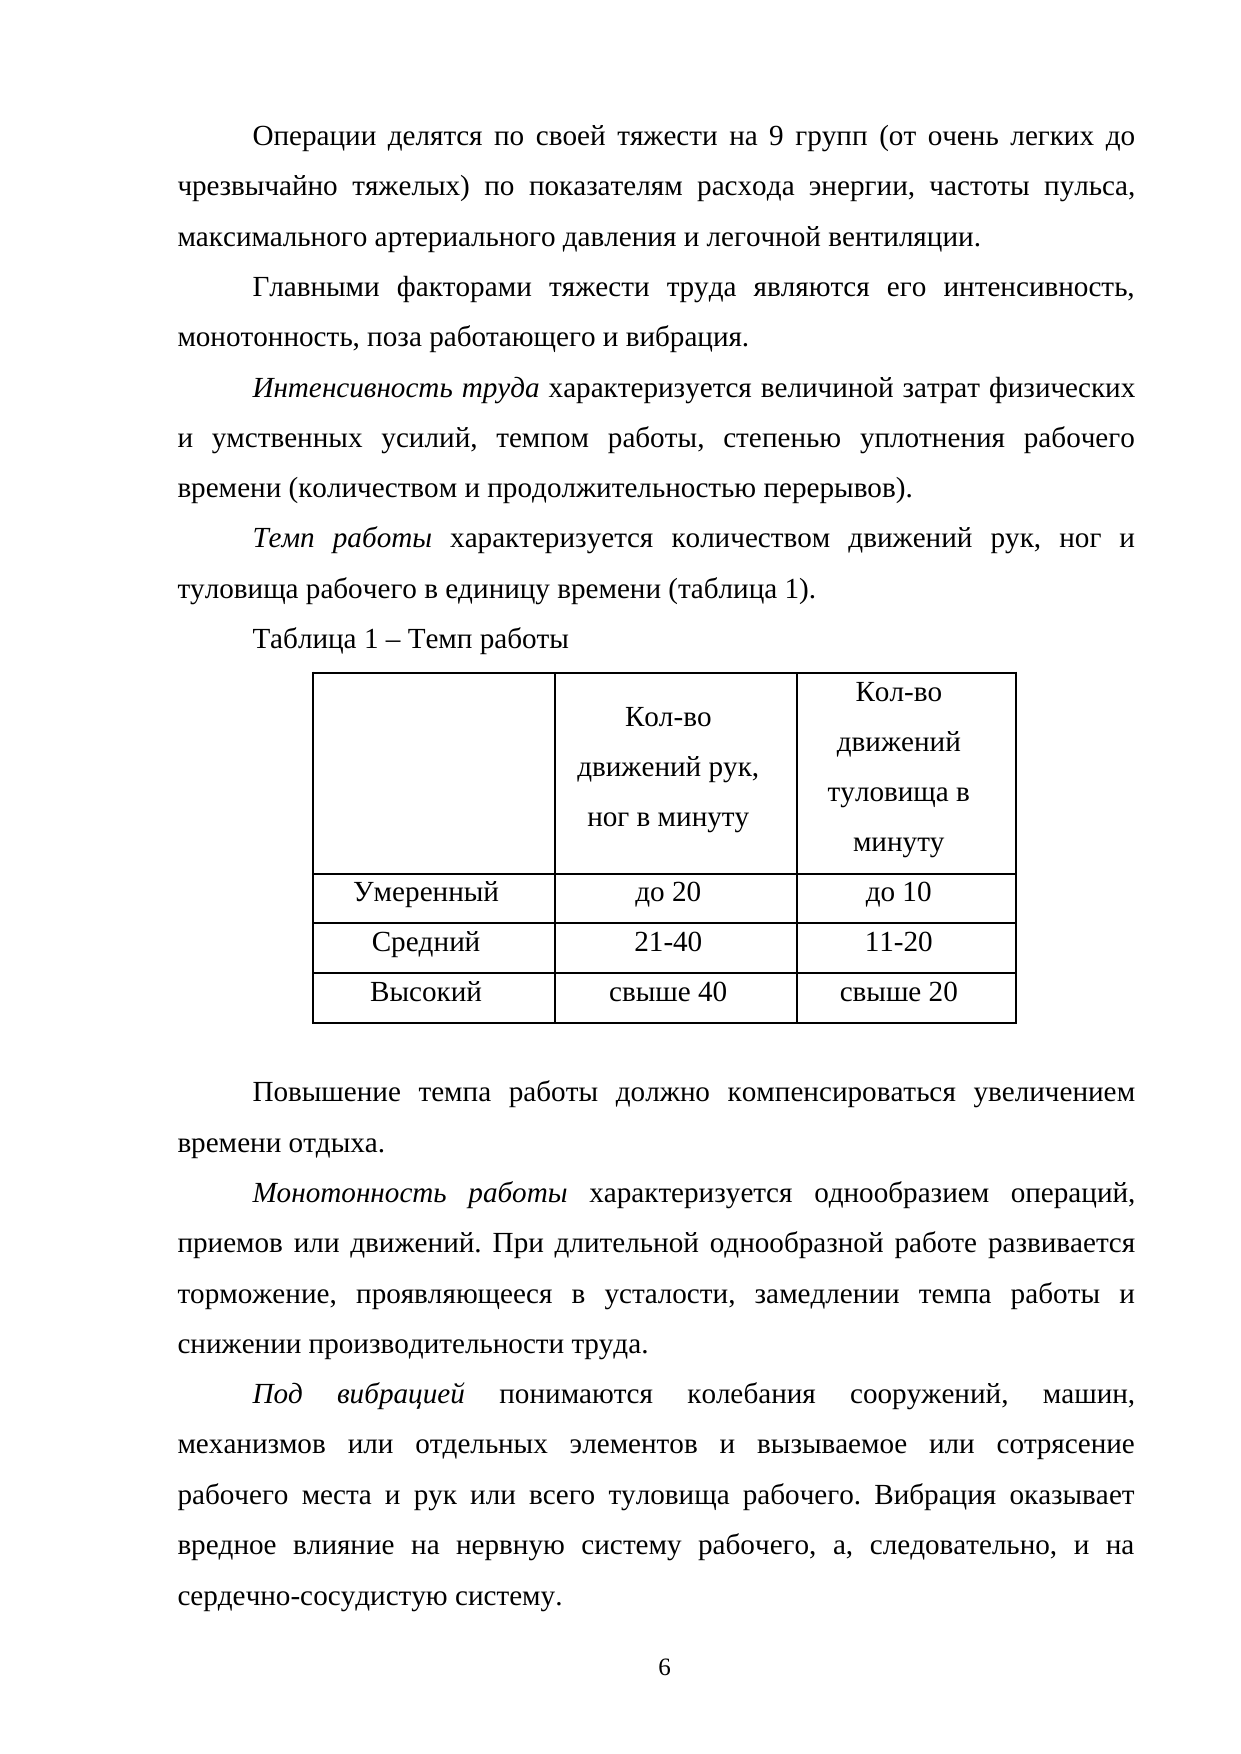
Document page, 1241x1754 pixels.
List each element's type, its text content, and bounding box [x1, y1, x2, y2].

table_header [314, 674, 554, 872]
table_cell свыше 40 [556, 974, 796, 1022]
text Главными факторами тяжести труда являются его интенсивность, монотонность, поза работающего и вибрация. [177, 269, 1136, 353]
table_cell до 10 [798, 875, 1015, 922]
table_cell Умеренный [314, 875, 554, 922]
text Операции делятся по своей тяжести на 9 групп (от очень легких до чрезвычайно тяжелых) по показателям расхода энергии, частоты пульса, максимального артериального давления и легочной вентиляции. [177, 118, 1136, 252]
table_cell свыше 20 [798, 974, 1015, 1022]
text Повышение темпа работы должно компенсироваться увеличением времени отдыха. [177, 1074, 1136, 1158]
text Интенсивность труда характеризуется величиной затрат физических и умственных усилий, темпом работы, степенью уплотнения рабочего времени (количеством и продолжительностью перерывов). [177, 370, 1136, 504]
text Темп работы характеризуется количеством движений рук, ног и туловища рабочего в единицу времени (таблица 1). [177, 521, 1136, 604]
text Монотонность работы характеризуется однообразием операций, приемов или движений. При длительной однообразной работе развивается торможение, проявляющееся в усталости, замедлении темпа работы и снижении производительности труда. [177, 1175, 1136, 1359]
table_cell Средний [314, 924, 554, 972]
table_cell до 20 [556, 875, 796, 922]
text Таблица 1 – Темп работы [177, 621, 1136, 655]
text Под вибрацией понимаются колебания сооружений, машин, механизмов или отдельных элементов и вызываемое или сотрясение рабочего места и рук или всего туловища рабочего. Вибрация оказывает вредное влияние на нервную систему рабочего, а, следовательно, и на сердечно-сосудистую систему. [177, 1376, 1136, 1611]
table_cell 21-40 [556, 924, 796, 972]
table_cell Высокий [314, 974, 554, 1022]
table_header Кол-во движений рук, ног в минуту [556, 674, 796, 872]
table_header Кол-во движений туловища в минуту [798, 674, 1015, 872]
table_cell 11-20 [798, 924, 1015, 972]
